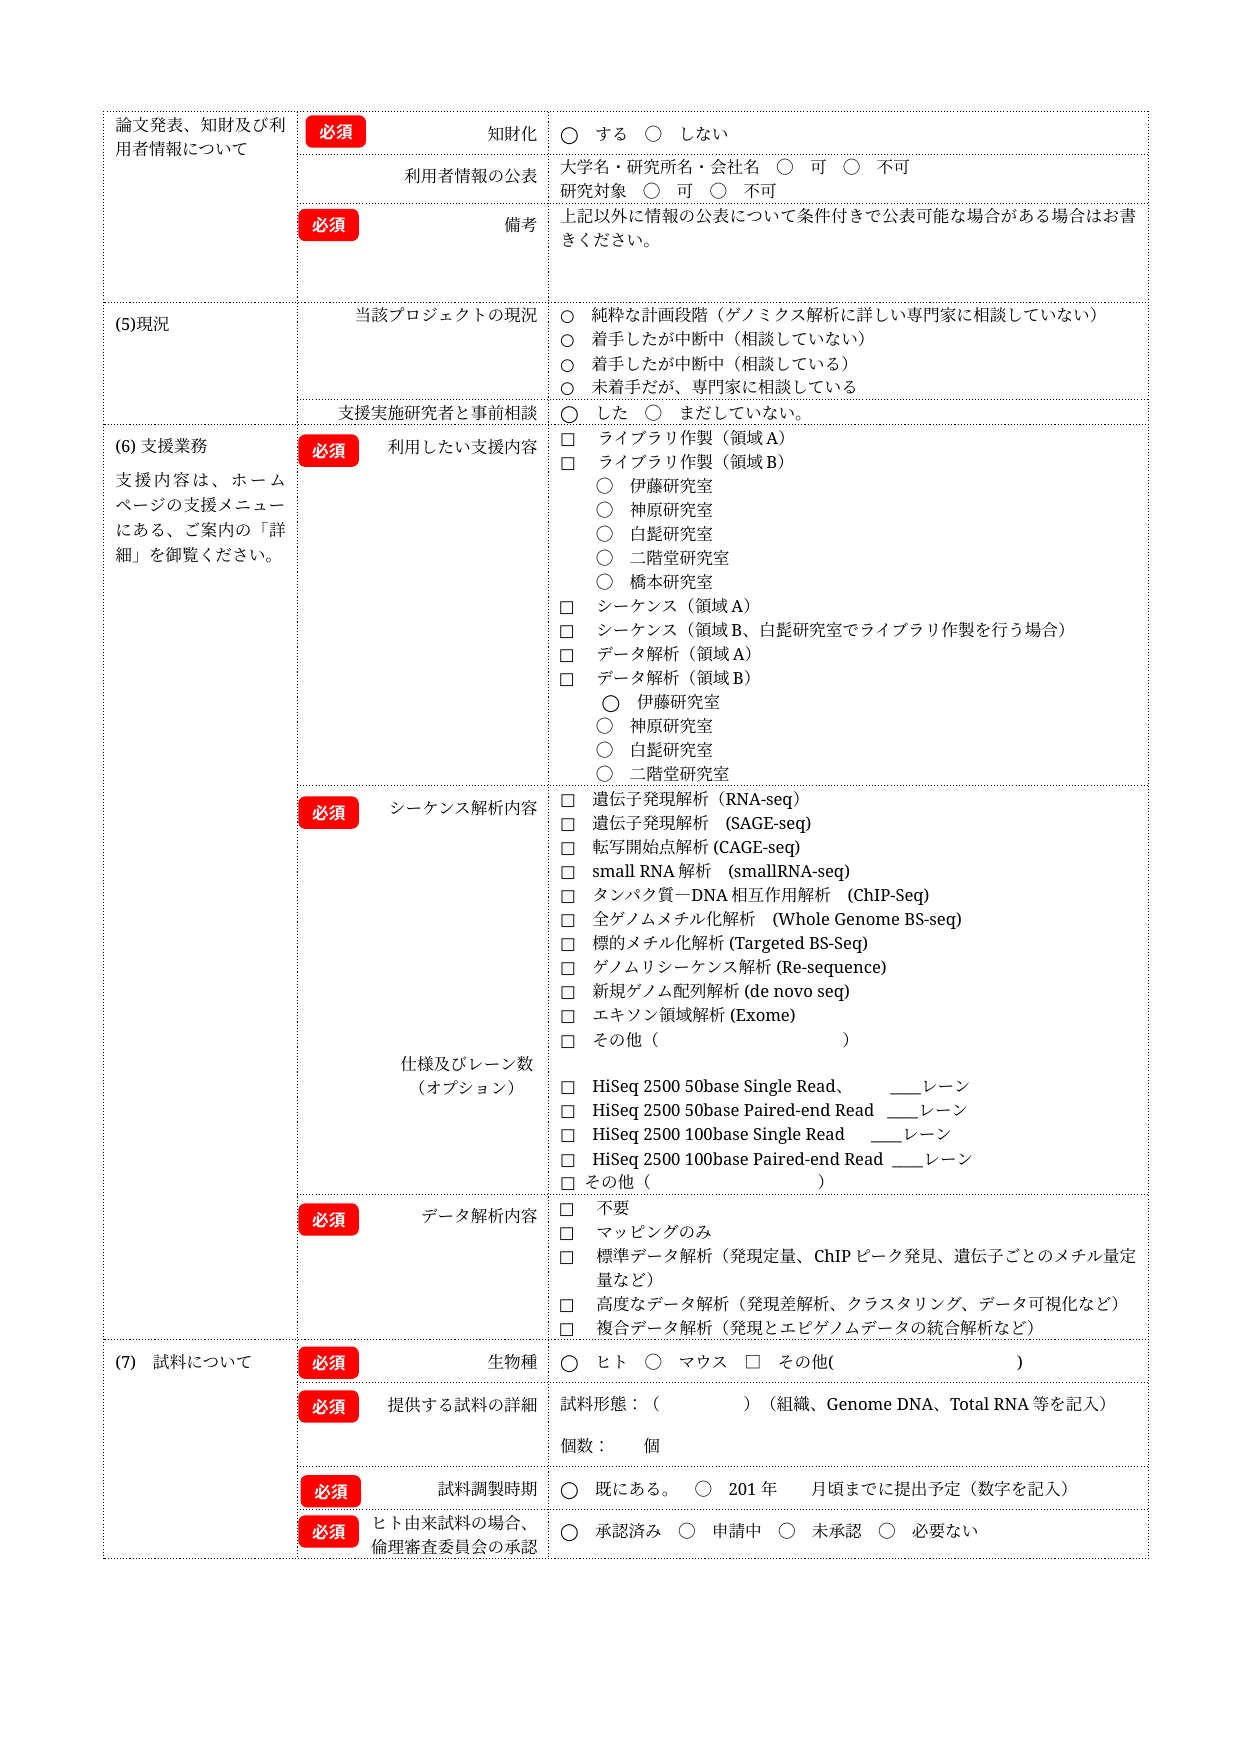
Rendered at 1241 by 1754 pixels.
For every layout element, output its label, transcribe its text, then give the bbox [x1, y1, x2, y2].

table_cell ライブラリ作製（領域A） ライブラリ作製（領域B） ◯ 伊藤研究室 ◯ 神原研究室 ◯ 白髭研究室 ◯ 二階堂研究室 ◯ 橋本研究室 シーケンス（領域A） シーケンス（領域B、白髭研究室でライブラリ作製を行う場合） データ解析（領域A） データ解析（領域B） ◯ 伊藤研究室 ◯ 神原研究室 ◯ 白髭研究室 ◯ 二階堂研究室 [549, 424, 1149, 785]
table_cell 不要 マッピングのみ 標準データ解析（発現定量、ChIPピーク発見、遺伝子ごとのメチル量定量など） 高度なデータ解析（発現差解析、クラスタリング、データ可視化など） 複合データ解析（発現とエピゲノムデータの統合解析など） [549, 1194, 1149, 1339]
table_cell 利用者情報の公表 [297, 154, 548, 203]
table_cell □ 遺伝子発現解析（RNA-seq） □ 遺伝子発現解析 (SAGE-seq) □ 転写開始点解析 (CAGE-seq) □ small RNA解析 (smallRNA-seq) □ タンパク質—DNA相互作用解析 (ChIP-Seq) □ 全ゲノムメチル化解析 (Whole Genome BS-seq) □ 標的メチル化解析 (Targeted BS-Seq) □ ゲノムリシーケンス解析 (Re-sequence) □ 新規ゲノム配列解析 (de novo seq) □ エキソン領域解析 (Exome) □ その他（ ） □ HiSeq 2500 50base Single Read、 ____レーン □ HiSeq 2500 50base Paired-end Read ____レーン □ HiSeq 2500 100base Single Read ____レーン □ HiSeq 2500 100base Paired-end Read ____レーン □ その他（ ） [549, 785, 1149, 1194]
table_cell 知財化 [297, 111, 548, 154]
table_cell ○ 純粋な計画段階（ゲノミクス解析に詳しい専門家に相談していない） ○ 着手したが中断中（相談していない） ○ 着手したが中断中（相談している） ○ 未着手だが、専門家に相談している [549, 302, 1149, 399]
table_cell (5)現況 [104, 302, 297, 424]
table_cell ◯ 承認済み ◯ 申請中 ◯ 未承認 ◯ 必要ない [549, 1509, 1149, 1558]
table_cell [104, 111, 297, 302]
table_cell ◯ する ◯ しない [549, 111, 1149, 154]
table_cell 支援実施研究者と事前相談 [297, 399, 548, 424]
table_cell 利用したい支援内容 [297, 424, 548, 785]
table_cell 試料調製時期 [297, 1466, 548, 1509]
table_cell ヒト由来試料の場合、 倫理審査委員会の承認 [297, 1509, 548, 1558]
table_cell 提供する試料の詳細 [297, 1382, 548, 1466]
table_cell (6) 支援業務 支援内容は、ホームページの支援メニューにある、ご案内の「詳細」を御覧ください。 [104, 424, 297, 1339]
table_cell ◯ した ◯ まだしていない。 [549, 399, 1149, 424]
table_cell 備考 [297, 203, 548, 302]
table_cell 当該プロジェクトの現況 [297, 302, 548, 399]
table_cell データ解析内容 [297, 1194, 548, 1339]
table_cell (7) 試料について [104, 1339, 297, 1558]
table_cell ◯ 既にある。 ◯ 201 年 月頃までに提出予定（数字を記入） [549, 1466, 1149, 1509]
table_cell シーケンス解析内容 仕様及びレーン数 （オプション） [297, 785, 548, 1194]
table_cell 上記以外に情報の公表について条件付きで公表可能な場合がある場合はお書きください。 [549, 203, 1149, 302]
table_cell 大学名・研究所名・会社名 ◯ 可 ◯ 不可 研究対象 ◯ 可 ◯ 不可 [549, 154, 1149, 203]
table_cell 試料形態：（ ）（組織、Genome DNA、Total RNA等を記入） 個数： 個 [549, 1382, 1149, 1466]
table_cell ◯ ヒト ◯ マウス □ その他( ) [549, 1339, 1149, 1382]
table_cell 生物種 [297, 1339, 548, 1382]
